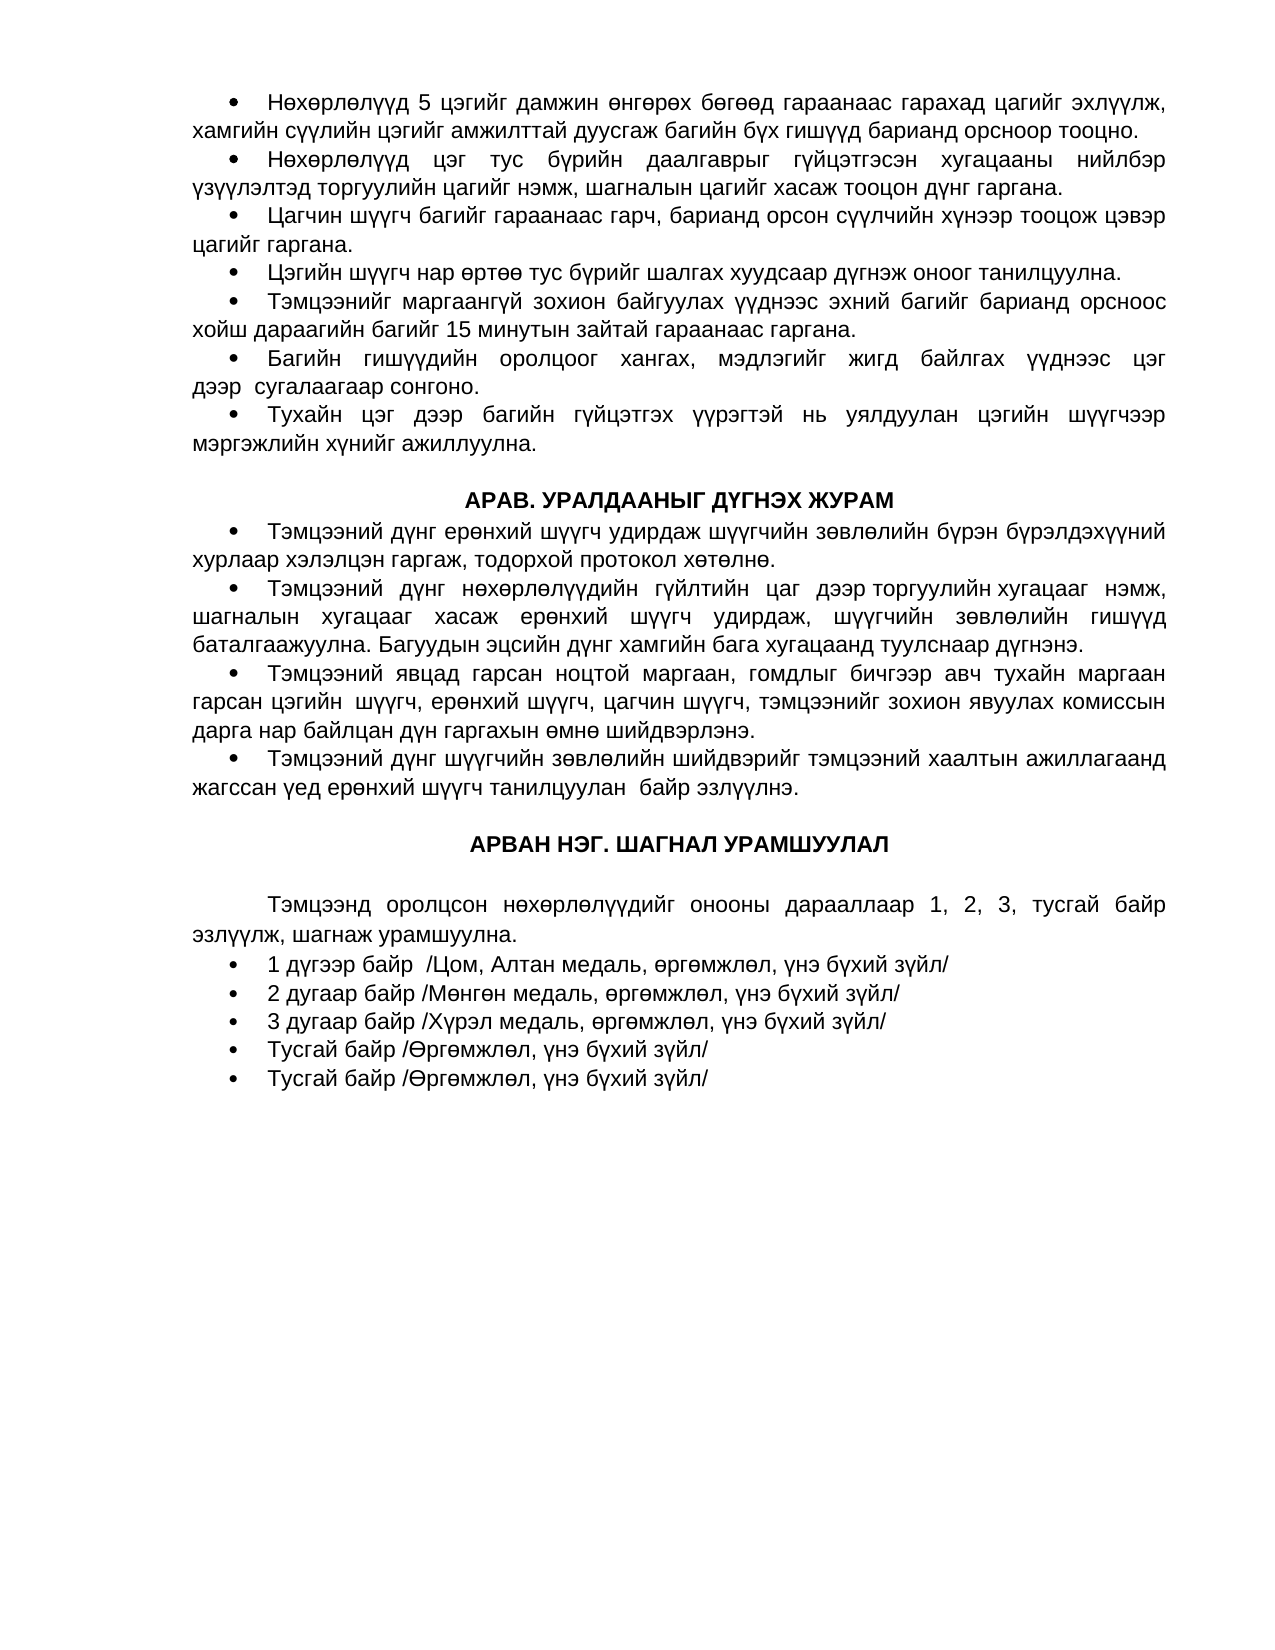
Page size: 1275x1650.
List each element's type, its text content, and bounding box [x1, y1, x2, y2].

list Тусгай байр /Өргөмжлөл, үнэ бүхий зүйл/ [229, 1036, 1167, 1063]
text АРАВ. УРАЛДААНЫГ ДҮГНЭХ ЖУРАМ [192, 487, 1167, 514]
list Багийн гишүүдийн оролцоог хангах, мэдлэгийг жигд байлгах үүднээс цэг дээр сугалаагаар сонгоно. [192, 344, 1167, 399]
list Тэмцээнийг маргаангүй зохион байгуулах үүднээс эхний багийг барианд орсноос хойш дараагийн багийг 15 минутын зайтай гараанаас гаргана. [192, 288, 1167, 342]
text Тэмцээнд оролцсон нөхөрлөлүүдийг онооны дарааллаар 1, 2, 3, тусгай байр эзлүүлж, шагнаж урамшуулна. [192, 891, 1167, 947]
list 1 дүгээр байр /Цом, Алтан медаль, өргөмжлөл, үнэ бүхий зүйл/ [229, 951, 1167, 977]
list 3 дугаар байр /Хүрэл медаль, өргөмжлөл, үнэ бүхий зүйл/ [229, 1008, 1167, 1034]
list Нөхөрлөлүүд цэг тус бүрийн даалгаврыг гүйцэтгэсэн хугацааны нийлбэр үзүүлэлтэд торгуулийн цагийг нэмж, шагналын цагийг хасаж тооцон дүнг гаргана. [192, 146, 1167, 200]
list Тэмцээний явцад гарсан ноцтой маргаан, гомдлыг бичгээр авч тухайн маргаан гарсан цэгийн шүүгч, ерөнхий шүүгч, цагчин шүүгч, тэмцээнийг зохион явуулах комиссын дарга нар байлцан дүн гаргахын өмнө шийдвэрлэнэ. [192, 660, 1167, 743]
list Тусгай байр /Өргөмжлөл, үнэ бүхий зүйл/ [229, 1065, 1167, 1091]
list 2 дугаар байр /Мөнгөн медаль, өргөмжлөл, үнэ бүхий зүйл/ [229, 979, 1167, 1006]
list Тэмцээний дүнг нөхөрлөлүүдийн гүйлтийн цаг дээр торгуулийн хугацааг нэмж, шагналын хугацааг хасаж ерөнхий шүүгч удирдаж, шүүгчийн зөвлөлийн гишүүд баталгаажуулна. Багуудын эцсийн дүнг хамгийн бага хугацаанд туулснаар дүгнэнэ. [192, 574, 1167, 658]
text АРВАН НЭГ. ШАГНАЛ УРАМШУУЛАЛ [192, 831, 1167, 858]
list Тухайн цэг дээр багийн гүйцэтгэх үүрэгтэй нь уялдуулан цэгийн шүүгчээр мэргэжлийн хүнийг ажиллуулна. [192, 401, 1167, 456]
list Нөхөрлөлүүд 5 цэгийг дамжин өнгөрөх бөгөөд гараанаас гарахад цагийг эхлүүлж, хамгийн сүүлийн цэгийг амжилттай дуусгаж багийн бүх гишүүд барианд орсноор тооцно. [192, 89, 1167, 143]
list Тэмцээний дүнг ерөнхий шүүгч удирдаж шүүгчийн зөвлөлийн бүрэн бүрэлдэхүүний хурлаар хэлэлцэн гаргаж, тодорхой протокол хөтөлнө. [192, 518, 1167, 572]
list Цэгийн шүүгч нар өртөө тус бүрийг шалгах хуудсаар дүгнэж оноог танилцуулна. [192, 259, 1167, 286]
list Тэмцээний дүнг шүүгчийн зөвлөлийн шийдвэрийг тэмцээний хаалтын ажиллагаанд жагссан үед ерөнхий шүүгч танилцуулан байр эзлүүлнэ. [192, 745, 1167, 800]
list Цагчин шүүгч багийг гараанаас гарч, барианд орсон сүүлчийн хүнээр тооцож цэвэр цагийг гаргана. [192, 202, 1167, 257]
